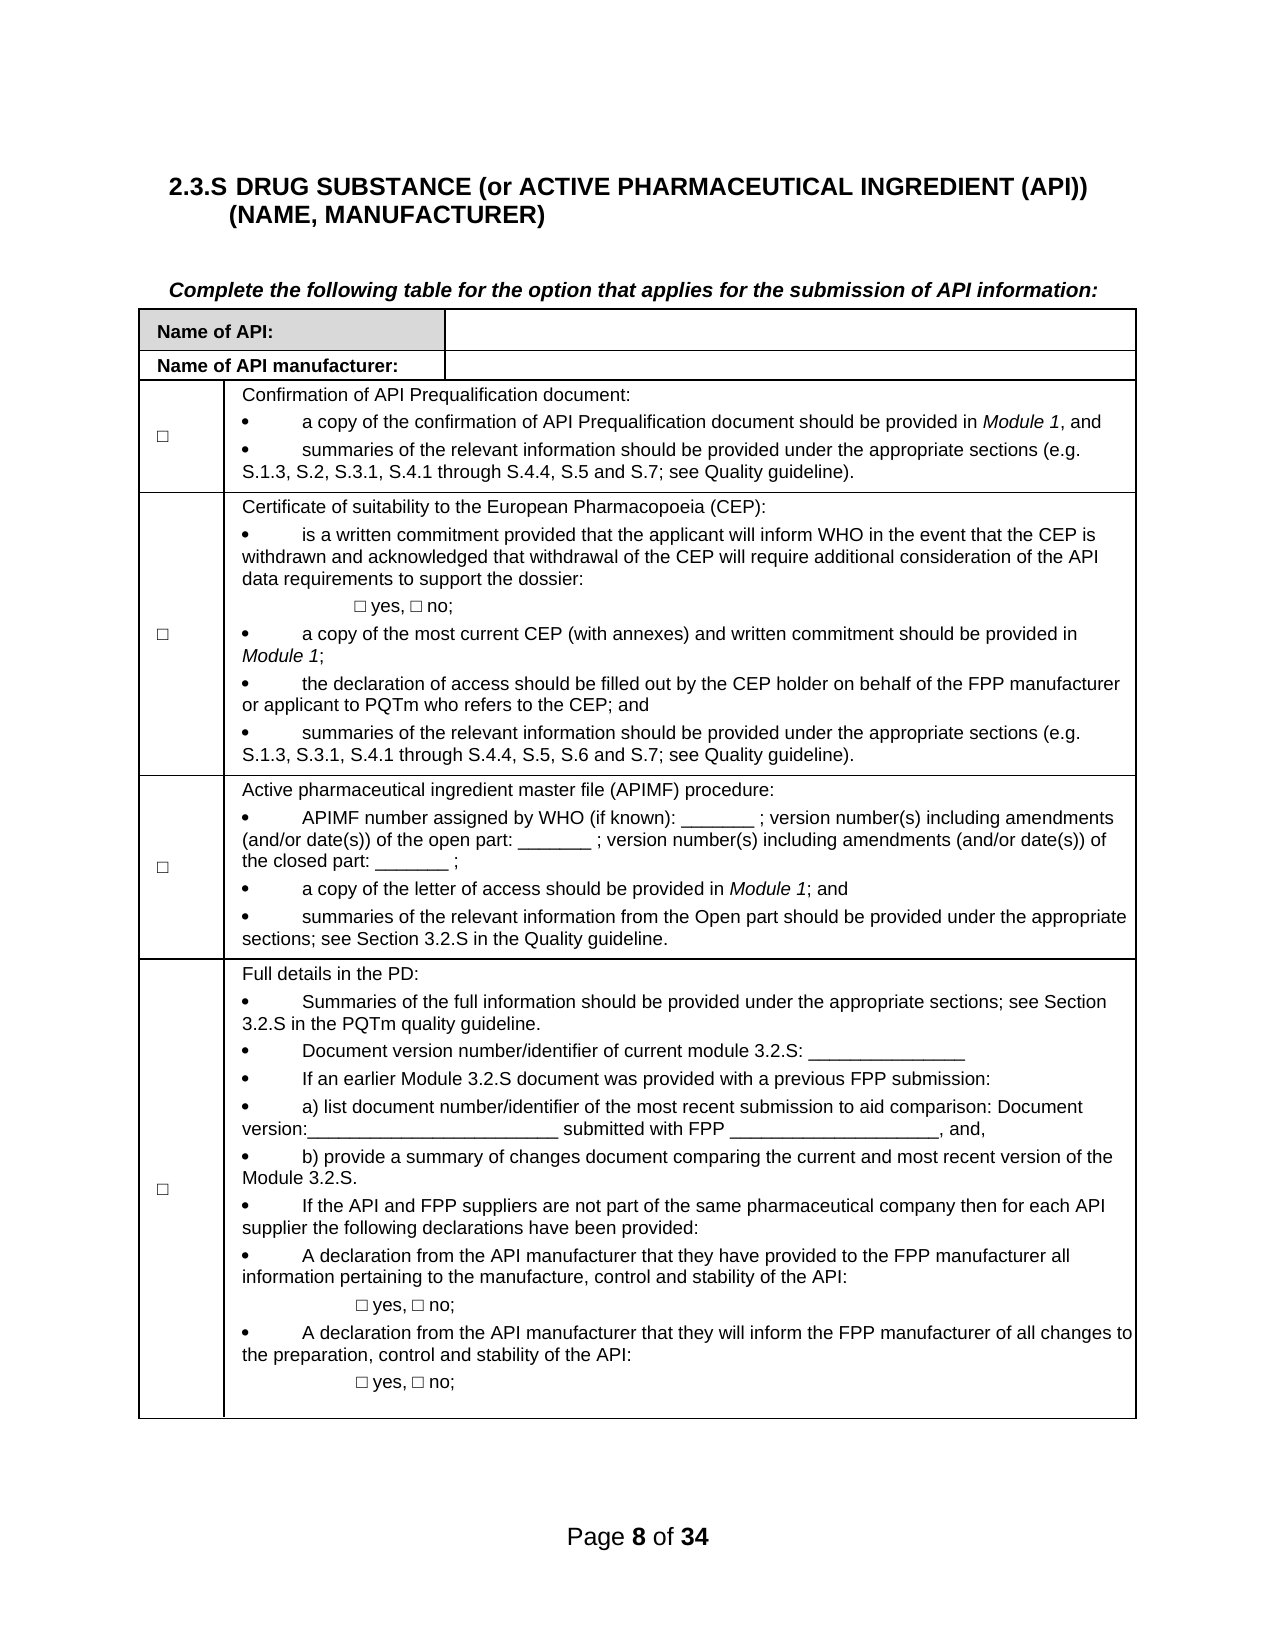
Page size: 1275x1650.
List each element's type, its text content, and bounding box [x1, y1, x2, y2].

table_cell Full details in the PD: Summaries of the full information should be provided under the appropriate sections; see Section 3.2.S in the PQTm quality guideline. Document version number/identifier of current module 3.2.S: _______________ If an earlier Module 3.2.S document was provided with a previous FPP submission: a) list document number/identifier of the most recent submission to aid comparison: Document version:________________________ submitted with FPP ____________________, and, b) provide a summary of changes document comparing the current and most recent version of the Module 3.2.S. If the API and FPP suppliers are not part of the same pharmaceutical company then for each API supplier the following declarations have been provided: A declaration from the API manufacturer that they have provided to the FPP manufacturer all information pertaining to the manufacture, control and stability of the API: □ yes, □ no; A declaration from the API manufacturer that they will inform the FPP manufacturer of all changes to the preparation, control and stability of the API: □ yes, □ no; [225, 960, 1135, 1417]
subtitle 2.3.S DRUG SUBSTANCE (or ACTIVE PHARMACEUTICAL INGREDIENT (API)) (NAME, MANUFACTURER) [169, 171, 1162, 229]
table_cell □ [140, 381, 223, 492]
table_cell Name of API manufacturer: [140, 351, 444, 379]
subtitle Complete the following table for the option that applies for the submission of API information: [169, 278, 1162, 302]
table_cell □ [140, 776, 223, 958]
table_cell [446, 351, 1135, 379]
table_header [446, 310, 1135, 350]
table_cell □ [140, 493, 223, 774]
table_cell Confirmation of API Prequalification document: a copy of the confirmation of API Prequalification document should be provided in Module 1, and summaries of the relevant information should be provided under the appropriate sections (e.g. S.1.3, S.2, S.3.1, S.4.1 through S.4.4, S.5 and S.7; see Quality guideline). [225, 381, 1135, 492]
table_header Name of API: [140, 310, 444, 350]
table_cell Certificate of suitability to the European Pharmacopoeia (CEP): is a written commitment provided that the applicant will inform WHO in the event that the CEP is withdrawn and acknowledged that withdrawal of the CEP will require additional consideration of the API data requirements to support the dossier: □ yes, □ no; a copy of the most current CEP (with annexes) and written commitment should be provided in Module 1; the declaration of access should be filled out by the CEP holder on behalf of the FPP manufacturer or applicant to PQTm who refers to the CEP; and summaries of the relevant information should be provided under the appropriate sections (e.g. S.1.3, S.3.1, S.4.1 through S.4.4, S.5, S.6 and S.7; see Quality guideline). [225, 493, 1135, 774]
table_cell Active pharmaceutical ingredient master file (APIMF) procedure: APIMF number assigned by WHO (if known): _______ ; version number(s) including amendments (and/or date(s)) of the open part: _______ ; version number(s) including amendments (and/or date(s)) of the closed part: _______ ; a copy of the letter of access should be provided in Module 1; and summaries of the relevant information from the Open part should be provided under the appropriate sections; see Section 3.2.S in the Quality guideline. [225, 776, 1135, 958]
table_cell □ [140, 960, 223, 1417]
